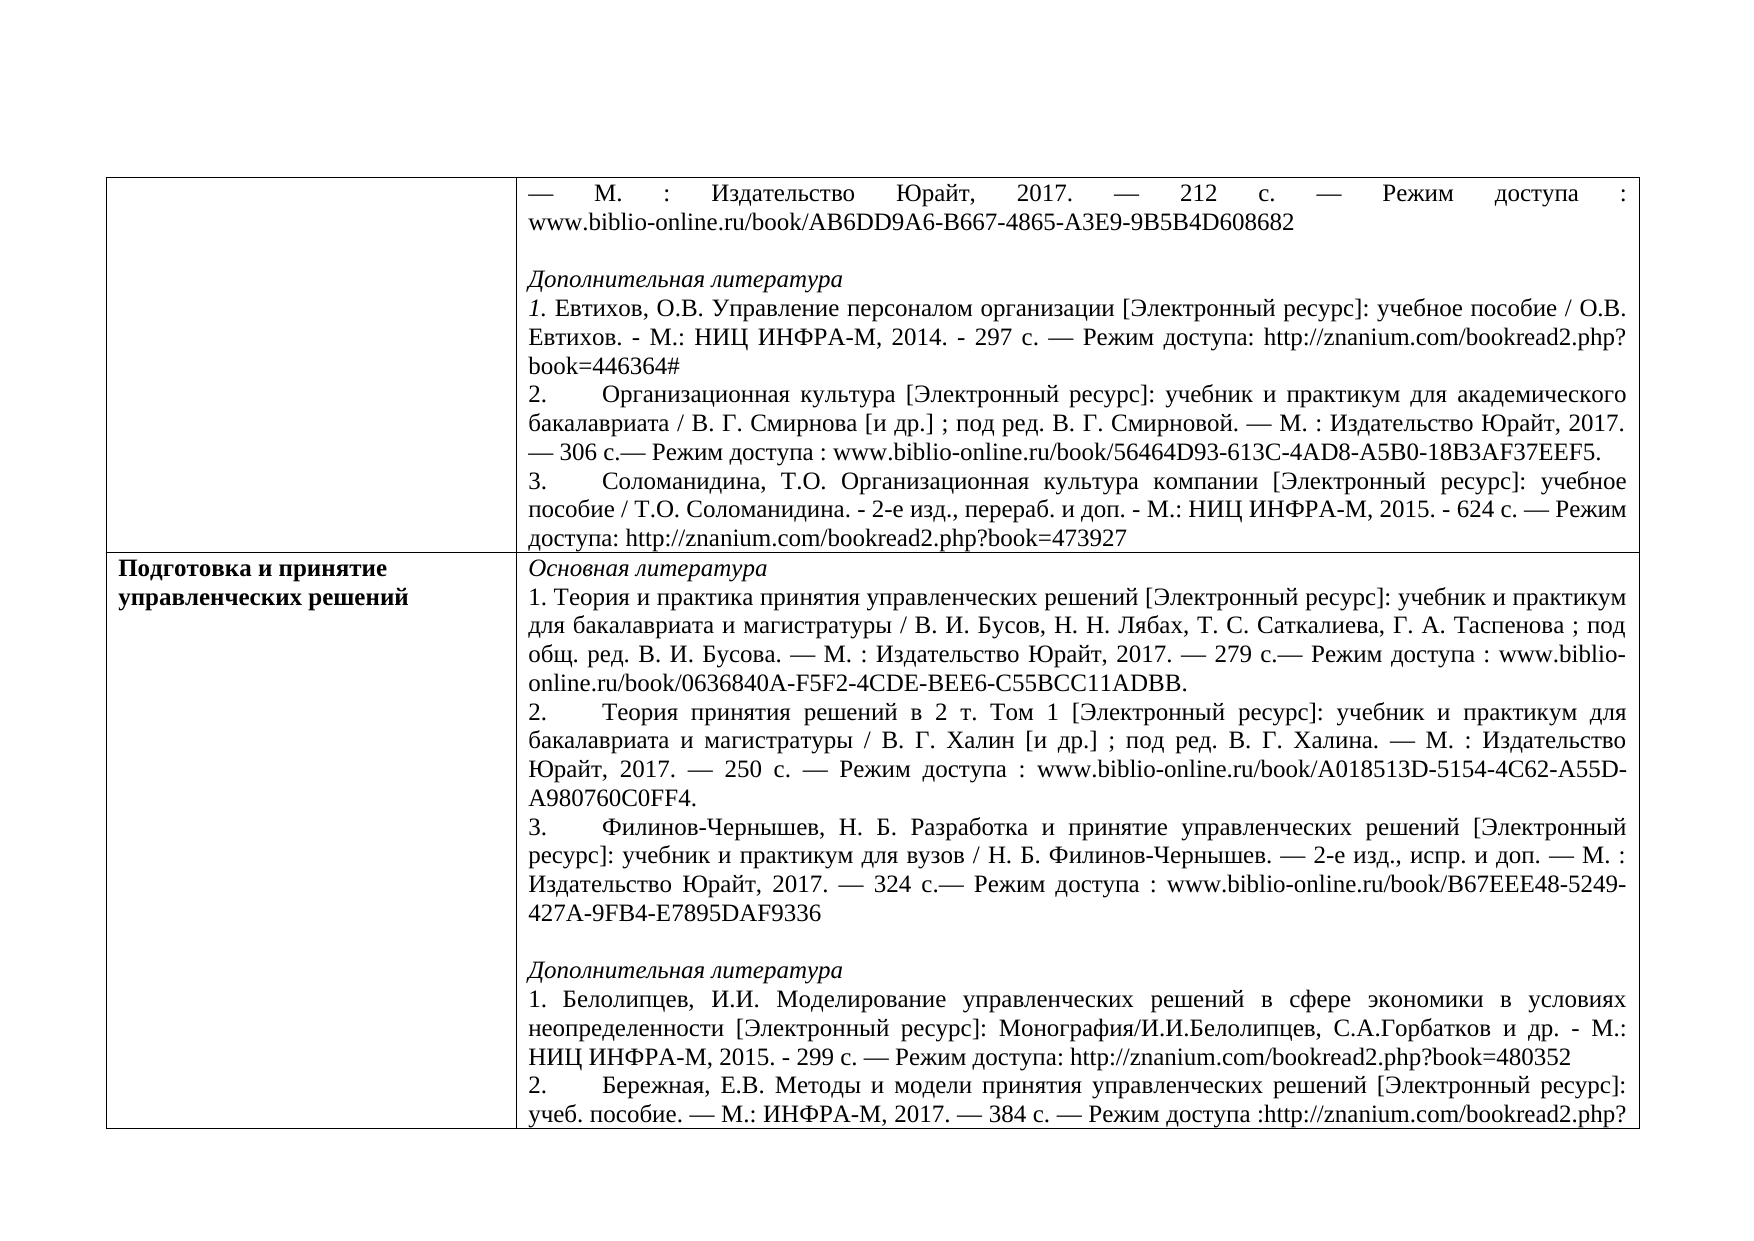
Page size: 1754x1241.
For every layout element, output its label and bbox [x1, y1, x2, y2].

table_cell [107, 178, 516, 552]
table_cell [517, 553, 1639, 1128]
table_cell [517, 178, 1639, 552]
table_cell [107, 553, 516, 1128]
